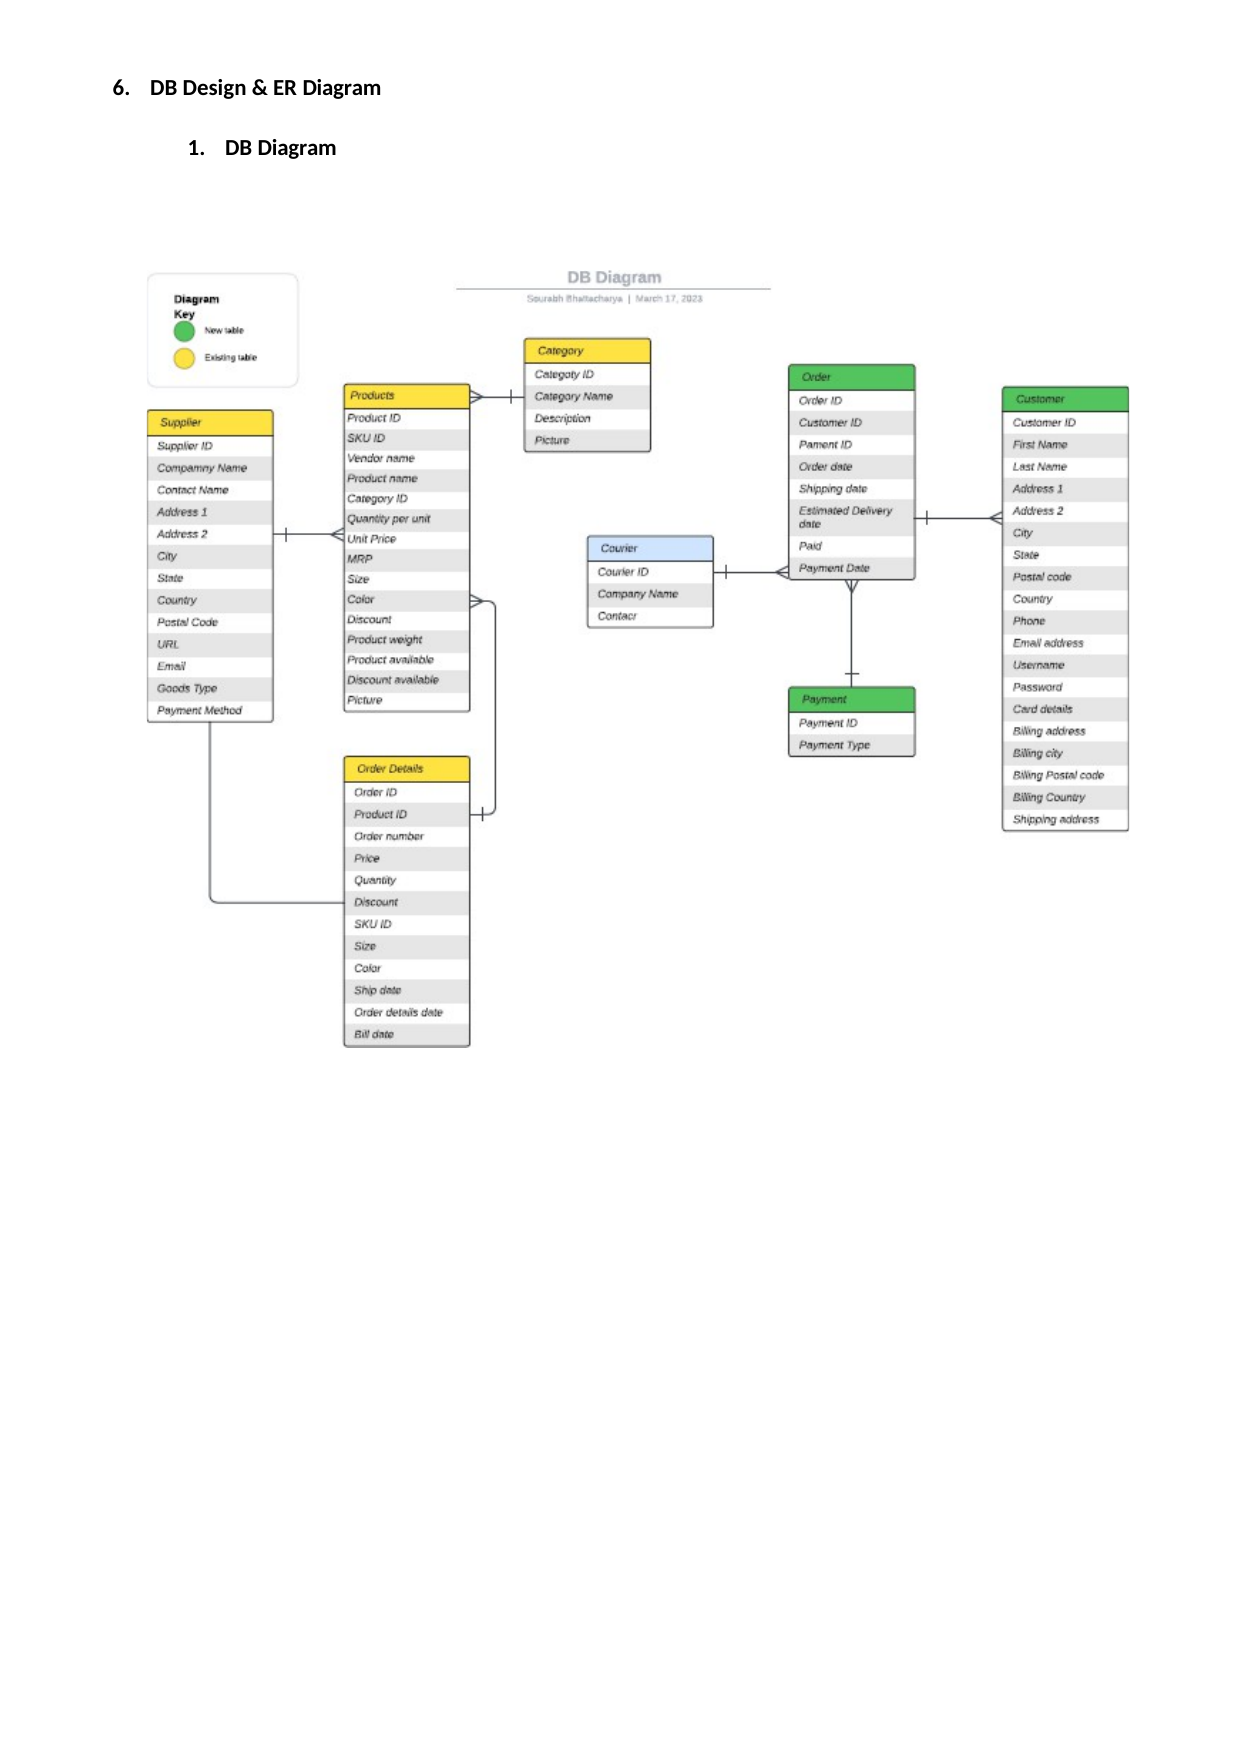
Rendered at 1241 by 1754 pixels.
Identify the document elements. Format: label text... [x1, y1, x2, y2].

list DB Design & ER Diagram [112, 73, 1240, 101]
list DB Diagram [187, 133, 1240, 161]
picture [146, 270, 1130, 1048]
